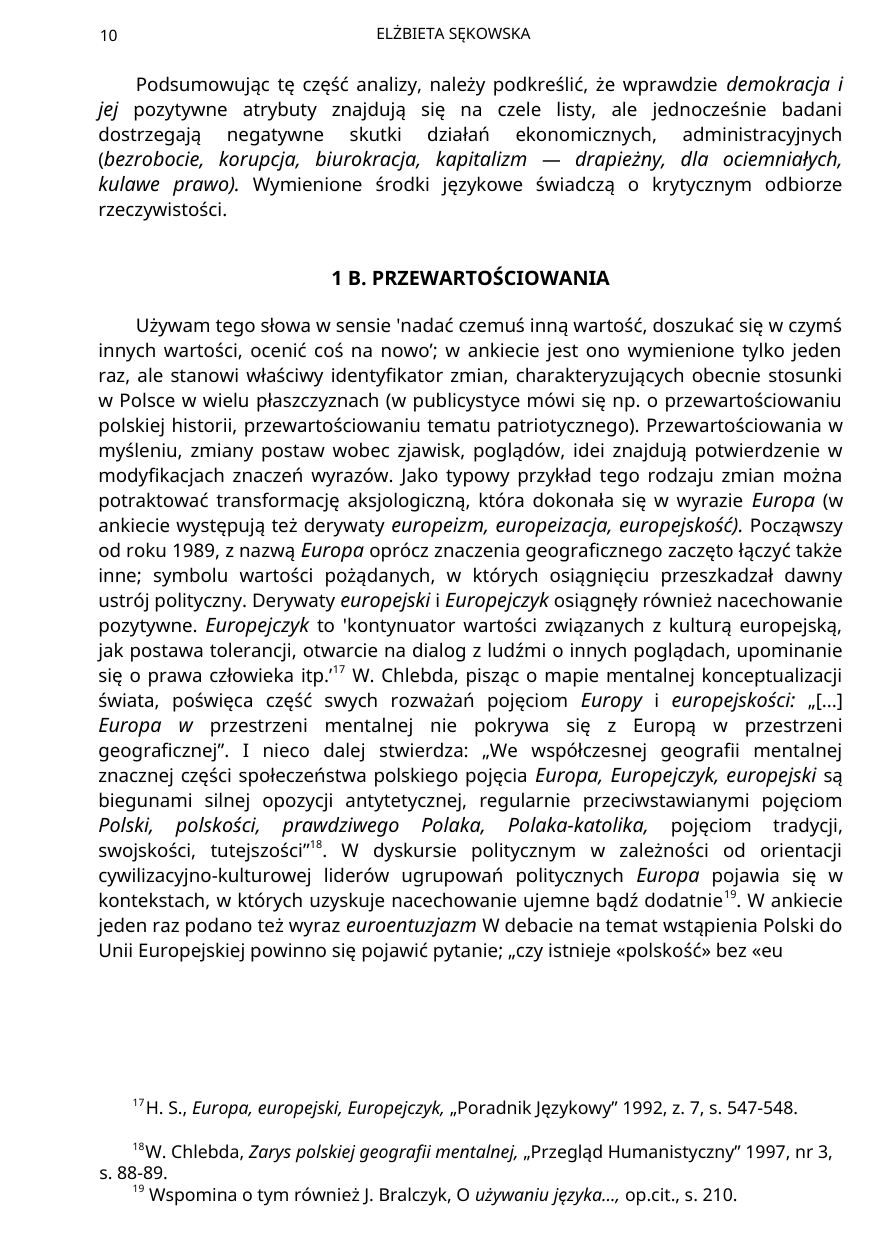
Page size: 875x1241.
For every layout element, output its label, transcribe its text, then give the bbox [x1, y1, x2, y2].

text 10 [99, 29, 118, 44]
text Używam tego słowa w sensie 'nadać czemuś inną wartość, doszukać się w czymś innych wartości, ocenić coś na nowo’; w ankiecie jest ono wymienione tylko jeden raz, ale stanowi właściwy identyfikator zmian, charakteryzujących obecnie stosunki w Polsce w wielu płaszczyznach (w publicystyce mówi się np. o przewartościowaniu polskiej historii, przewartościowaniu tematu patriotycznego). Przewartościowania w myśleniu, zmiany postaw wobec zjawisk, poglądów, idei znajdują potwierdzenie w modyfikacjach znaczeń wyrazów. Jako typowy przykład tego rodzaju zmian można potraktować transformację aksjologiczną, która dokonała się w wyrazie Europa (w ankiecie występują też derywaty europeizm, europeizacja, europejskość). Począwszy od roku 1989, z nazwą Europa oprócz znaczenia geograficznego zaczęto łączyć także inne; symbolu wartości pożądanych, w których osiągnięciu przeszkadzał dawny ustrój polityczny. Derywaty europejski i Europejczyk osiągnęły również nacechowanie pozytywne. Europejczyk to 'kontynuator wartości związanych z kulturą europejską, jak postawa tolerancji, otwarcie na dialog z ludźmi o innych poglądach, upominanie się o prawa człowieka itp.’17 W. Chlebda, pisząc o mapie mentalnej konceptualizacji świata, poświęca część swych rozważań pojęciom Europy i europejskości: „[...] Europa w przestrzeni mentalnej nie pokrywa się z Europą w przestrzeni geograficznej”. I nieco dalej stwierdza: „We współczesnej geografii mentalnej znacznej części społeczeństwa polskiego pojęcia Europa, Europejczyk, europejski są biegunami silnej opozycji antytetycznej, regularnie przeciwstawianymi pojęciom Polski, polskości, prawdziwego Polaka, Polaka-katolika, pojęciom tradycji, swojskości, tutejszości”18. W dyskursie politycznym w zależności od orientacji cywilizacyjno-kulturowej liderów ugrupowań politycznych Europa pojawia się w kontekstach, w których uzyskuje nacechowanie ujemne bądź dodatnie19. W ankiecie jeden raz podano też wyraz euroentuzjazm W debacie na temat wstąpienia Polski do Unii Europejskiej powinno się pojawić pytanie; „czy istnieje «polskość» bez «eu [98, 312, 843, 962]
text 1 B. PRZEWARTOŚCIOWANIA [98, 269, 843, 289]
text 17 H. S., Europa, europejski, Europejczyk, „Poradnik Językowy” 1992, z. 7, s. 547-548. [99, 1098, 841, 1119]
text Podsumowując tę część analizy, należy podkreślić, że wprawdzie demokracja i jej pozytywne atrybuty znajdują się na czele listy, ale jednocześnie badani dostrzegają negatywne skutki działań ekonomicznych, administracyjnych (bezrobocie, korupcja, biurokracja, kapitalizm — drapieżny, dla ociemniałych, kulawe prawo). Wymienione środki językowe świadczą o krytycznym odbiorze rzeczywistości. [98, 72, 843, 222]
text 18 W. Chlebda, Zarys polskiej geografii mentalnej, „Przegląd Humanistyczny” 1997, nr 3, s. 88-89. [99, 1142, 841, 1183]
text 19 Wspomina o tym również J. Bralczyk, O używaniu języka..., op.cit., s. 210. [132, 1185, 841, 1205]
text ELŻBIETA SĘKOWSKA [376, 27, 531, 43]
